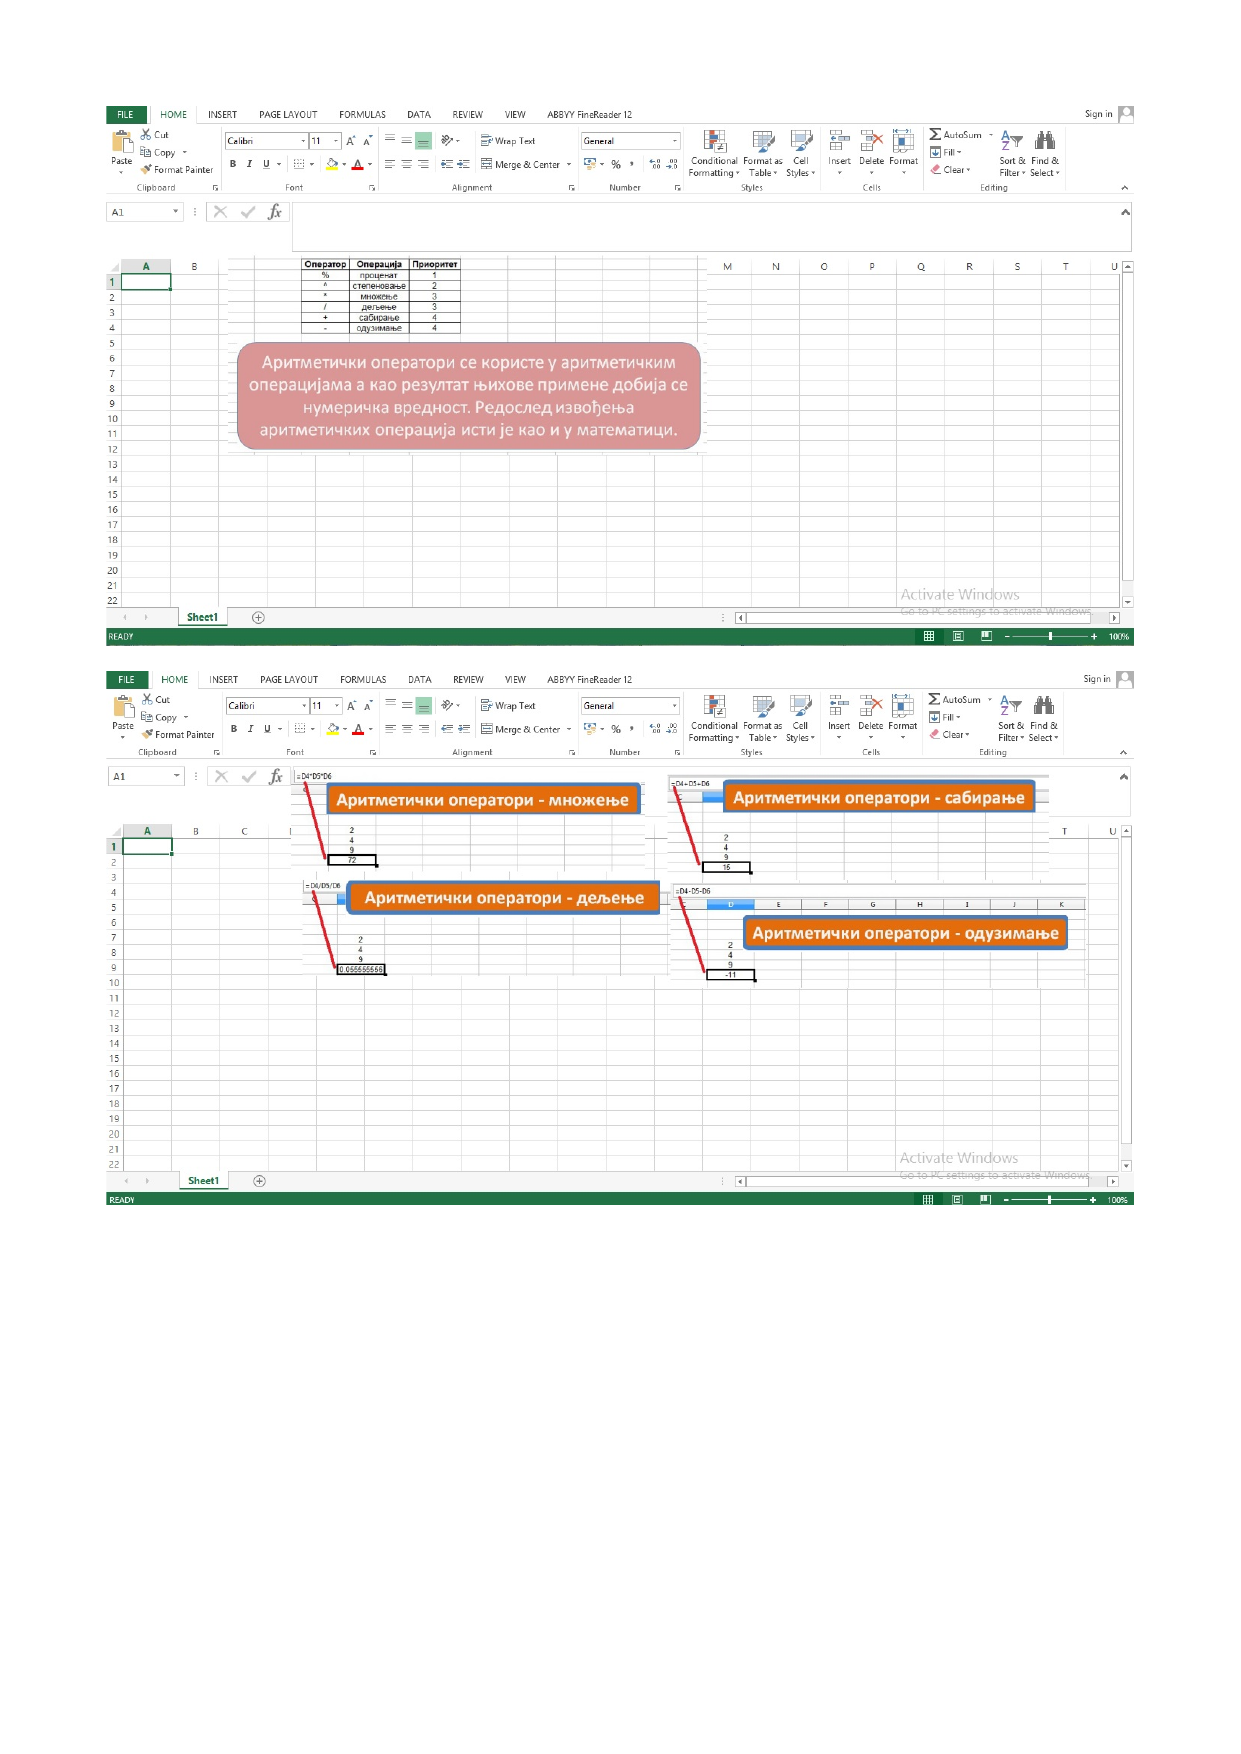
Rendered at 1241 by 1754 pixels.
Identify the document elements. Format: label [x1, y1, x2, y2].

picture [106, 106, 1134, 646]
picture [106, 671, 1134, 1205]
